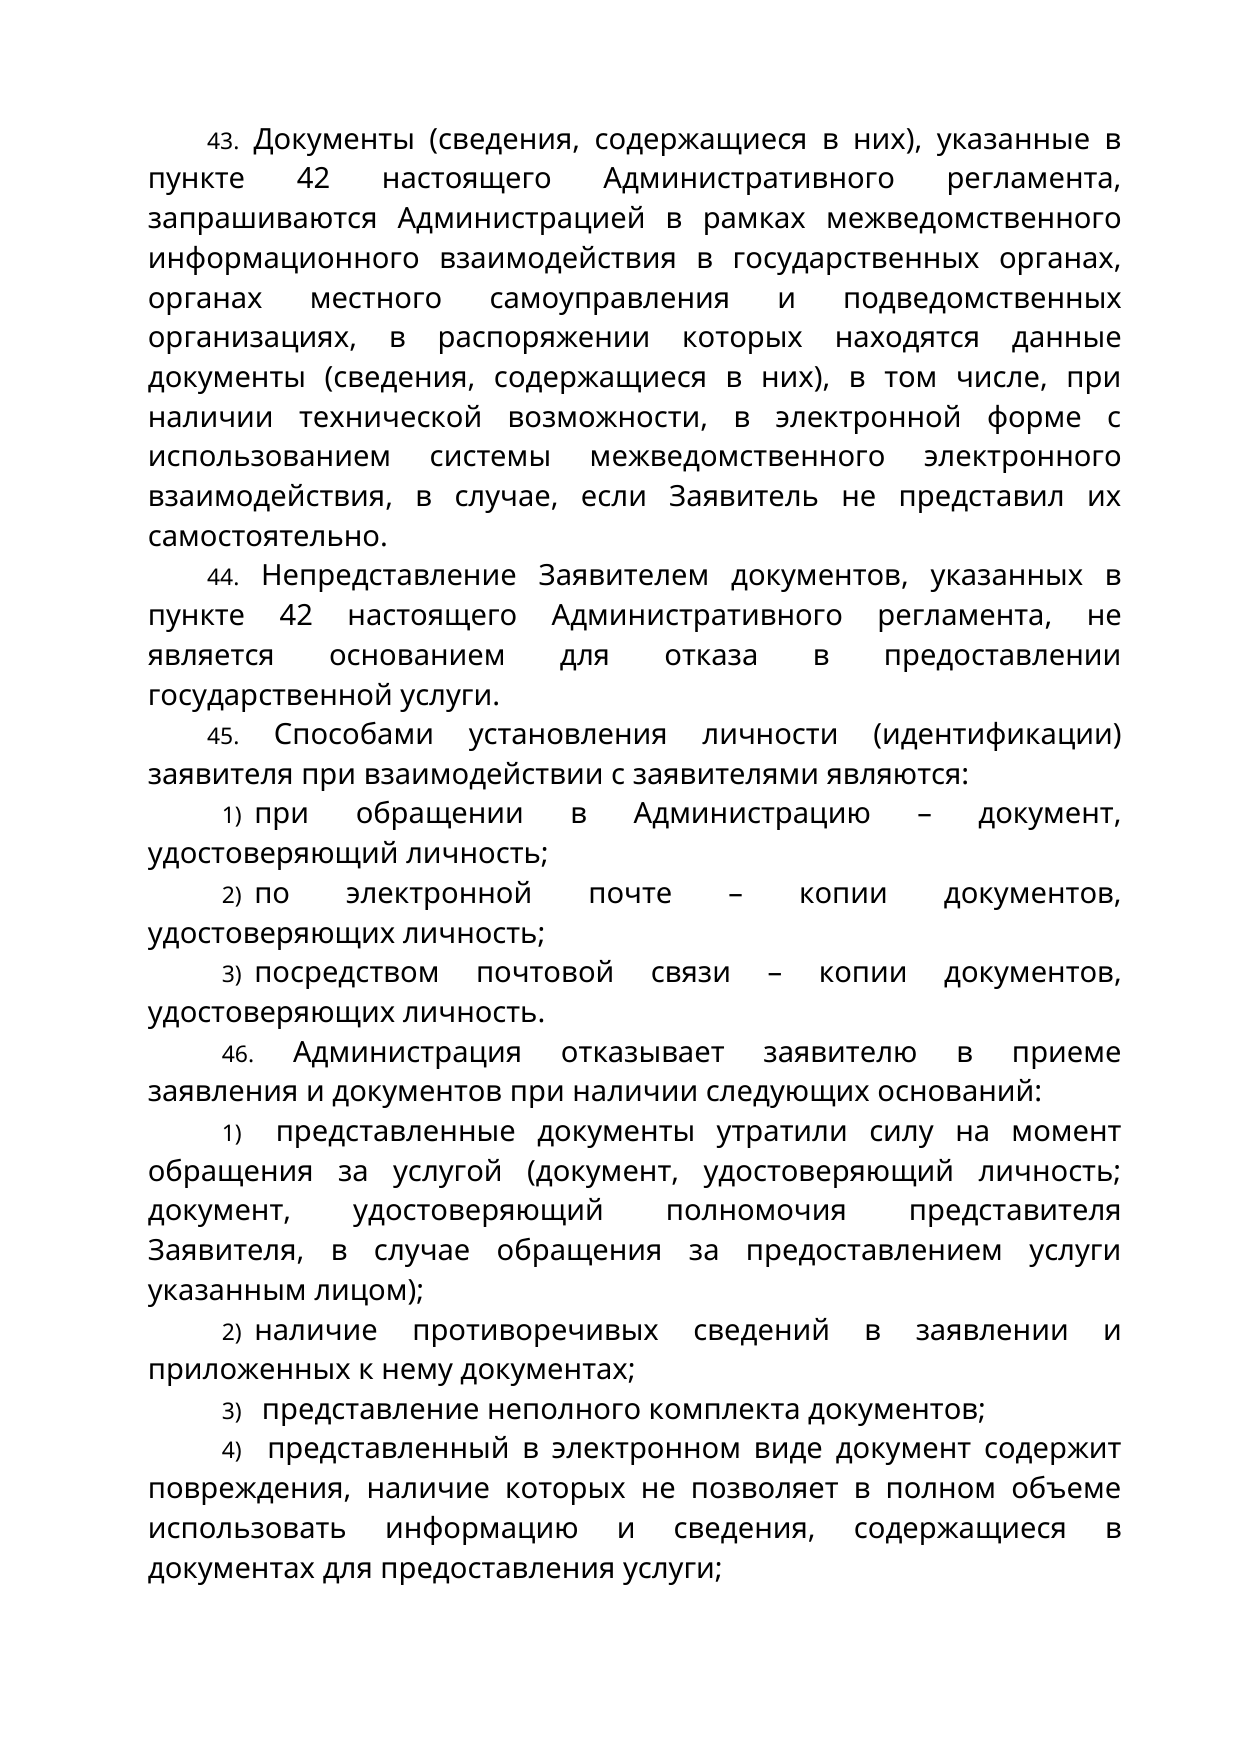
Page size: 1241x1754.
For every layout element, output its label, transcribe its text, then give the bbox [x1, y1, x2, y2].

list по электронной почте – копии документов, удостоверяющих личность; [148, 872, 1122, 952]
text 46. Администрация отказывает заявителю в приеме заявления и документов при наличии следующих оснований: [148, 1031, 1122, 1110]
list посредством почтовой связи – копии документов, удостоверяющих личность. [148, 952, 1122, 1031]
list при обращении в Администрацию – документ, удостоверяющий личность; [148, 793, 1122, 872]
list представленный в электронном виде документ содержит повреждения, наличие которых не позволяет в полном объеме использовать информацию и сведения, содержащиеся в документах для предоставления услуги; [148, 1428, 1122, 1587]
text 45. Способами установления личности (идентификации) заявителя при взаимодействии с заявителями являются: [148, 713, 1122, 793]
text 43. Документы (сведения, содержащиеся в них), указанные в пункте 42 настоящего Административного регламента, запрашиваются Администрацией в рамках межведомственного информационного взаимодействия в государственных органах, органах местного самоуправления и подведомственных организациях, в распоряжении которых находятся данные документы (сведения, содержащиеся в них), в том числе, при наличии технической возможности, в электронной форме с использованием системы межведомственного электронного взаимодействия, в случае, если Заявитель не представил их самостоятельно. [148, 118, 1122, 555]
text 44. Непредставление Заявителем документов, указанных в пункте 42 настоящего Административного регламента, не является основанием для отказа в предоставлении государственной услуги. [148, 555, 1122, 713]
list представление неполного комплекта документов; [148, 1388, 1122, 1428]
list наличие противоречивых сведений в заявлении и приложенных к нему документах; [148, 1309, 1122, 1388]
list представленные документы утратили силу на момент обращения за услугой (документ, удостоверяющий личность; документ, удостоверяющий полномочия представителя Заявителя, в случае обращения за предоставлением услуги указанным лицом); [148, 1110, 1122, 1309]
